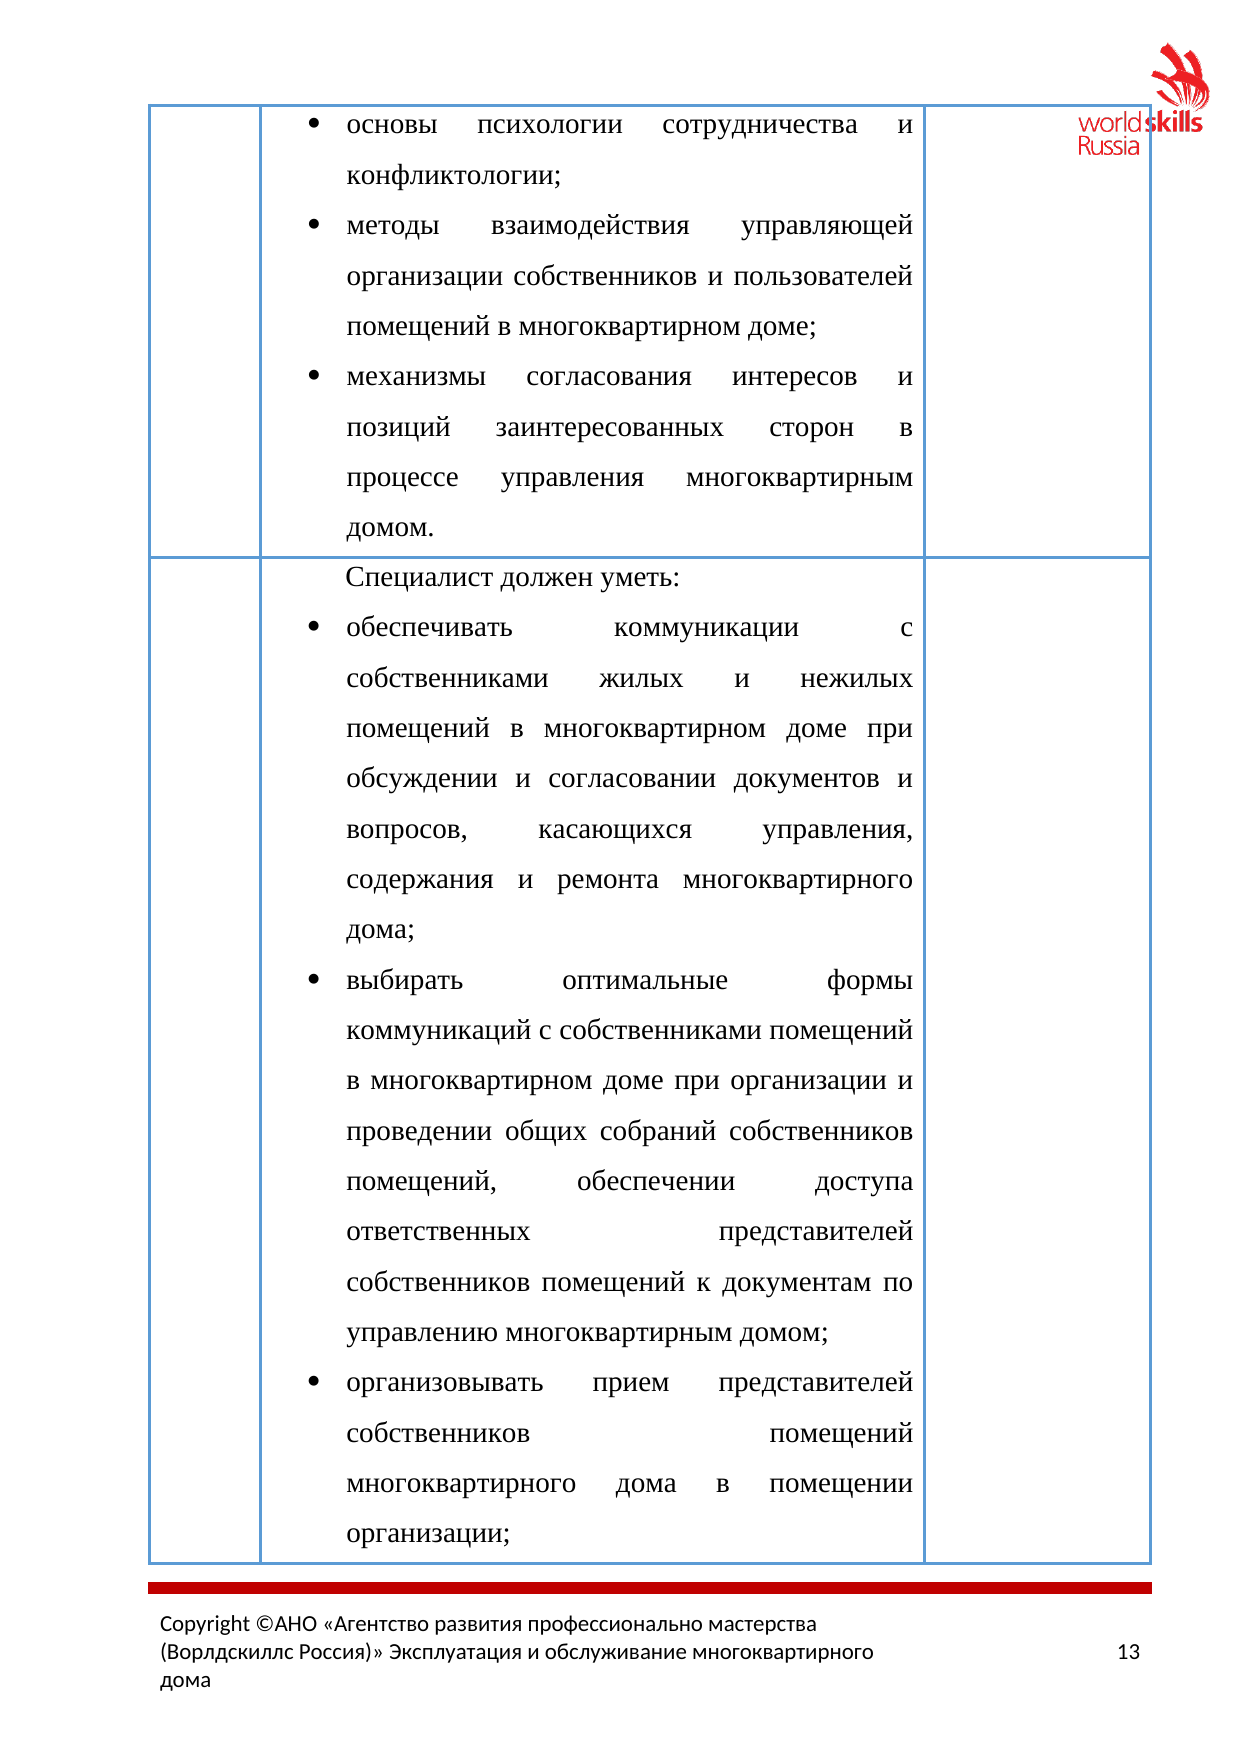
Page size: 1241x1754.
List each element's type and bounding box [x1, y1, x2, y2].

picture [1078, 42, 1235, 155]
table_cell [151, 559, 259, 1562]
table_cell [262, 107, 923, 556]
table_cell [151, 107, 259, 556]
table_cell [262, 559, 923, 1562]
table_cell [926, 559, 1149, 1562]
table_cell [926, 107, 1149, 556]
